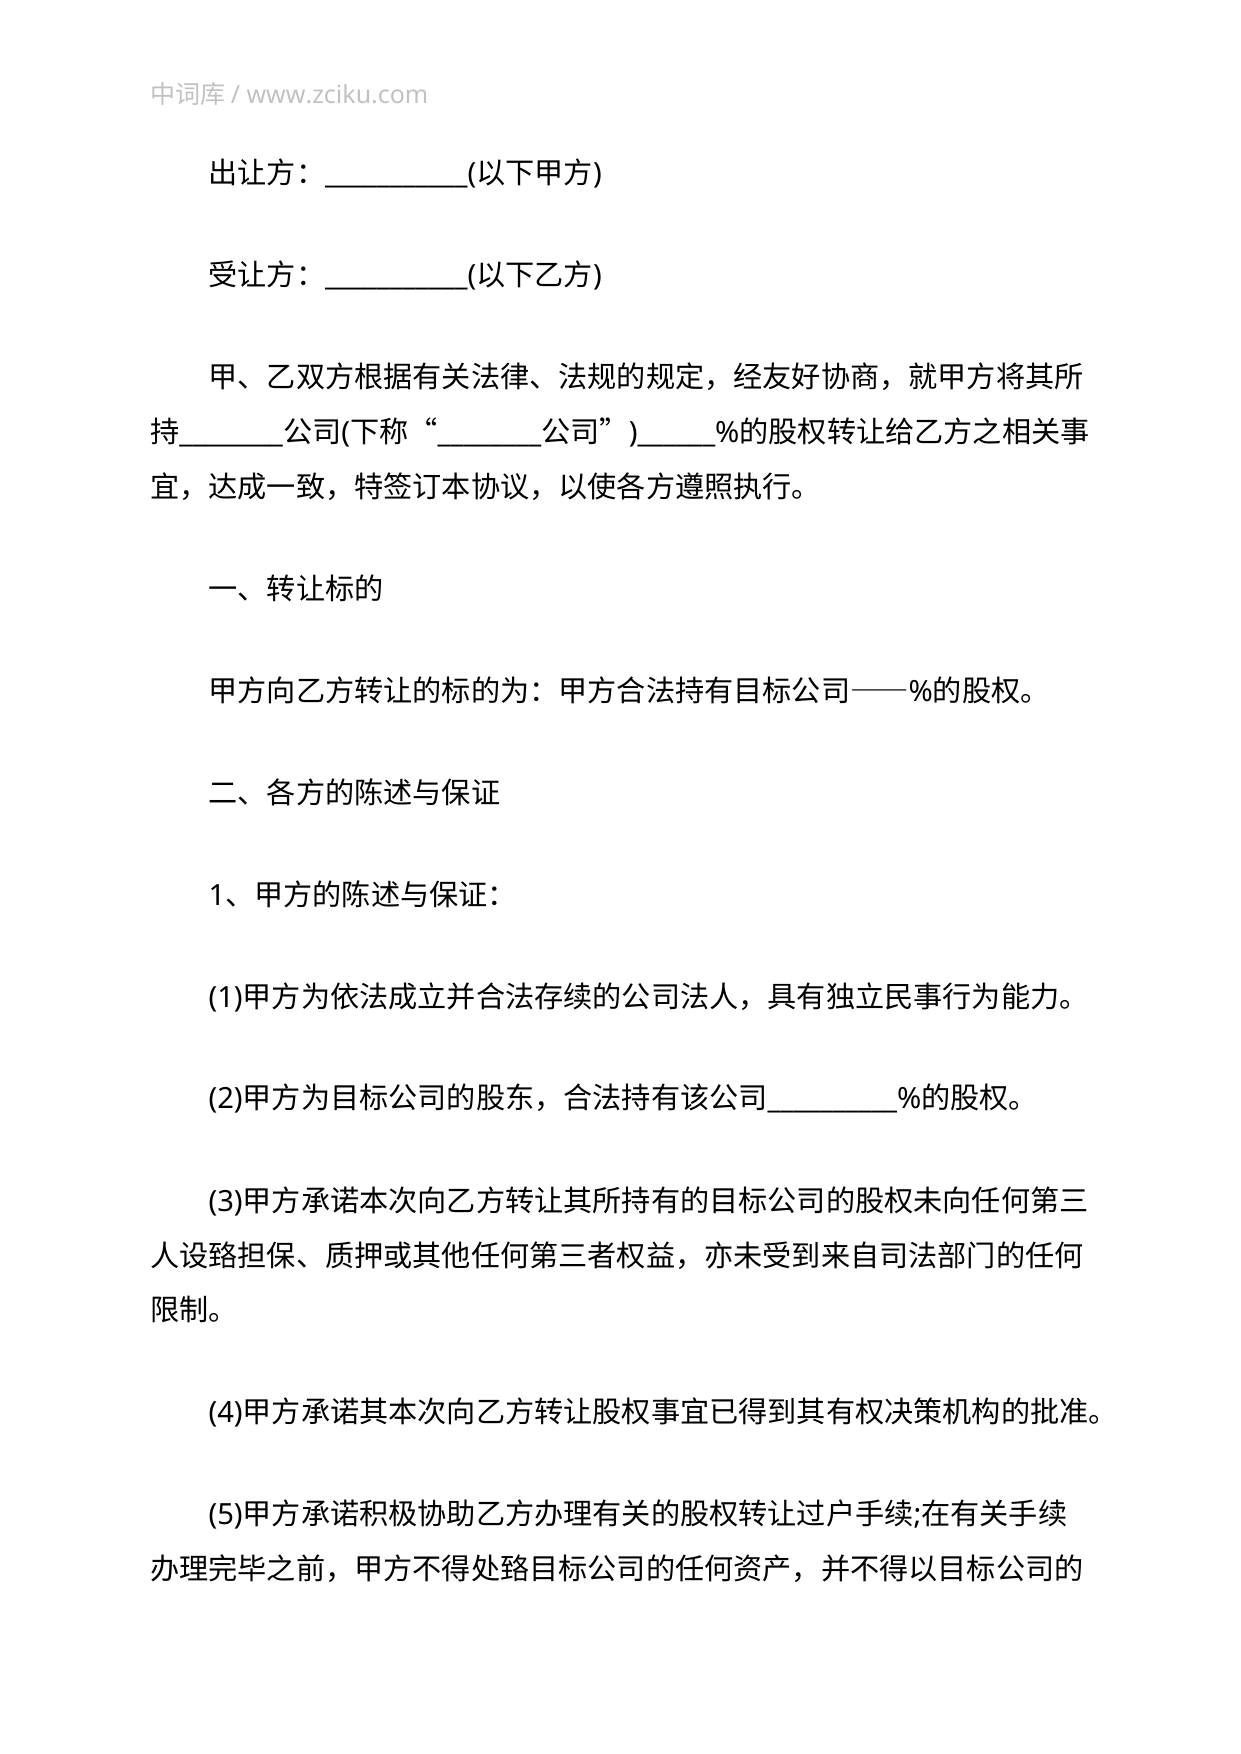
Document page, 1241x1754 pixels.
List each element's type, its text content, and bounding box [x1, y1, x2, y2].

text 甲方向乙方转让的标的为：甲方合法持有目标公司——%的股权。 [150, 667, 1090, 710]
text 受让方：___________(以下乙方) [150, 252, 1090, 294]
text 甲、乙双方根据有关法律、法规的规定，经友好协商，就甲方将其所持________公司(下称“________公司”)______%的股权转让给乙方之相关事宜，达成一致，特签订本协议，以使各方遵照执行。 [150, 354, 1090, 506]
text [150, 1491, 1090, 1588]
text 一、转让标的 [150, 566, 1090, 608]
text (2)甲方为目标公司的股东，合法持有该公司__________%的股权。 [150, 1075, 1090, 1117]
text 出让方：___________(以下甲方) [150, 150, 1090, 192]
text (3)甲方承诺本次向乙方转让其所持有的目标公司的股权未向任何第三人设臵担保、质押或其他任何第三者权益，亦未受到来自司法部门的任何限制。 [150, 1177, 1090, 1329]
text 1、甲方的陈述与保证： [150, 871, 1090, 913]
text 二、各方的陈述与保证 [150, 769, 1090, 812]
text (4)甲方承诺其本次向乙方转让股权事宜已得到其有权决策机构的批准。 [150, 1389, 1090, 1431]
text (1)甲方为依法成立并合法存续的公司法人，具有独立民事行为能力。 [150, 973, 1090, 1016]
